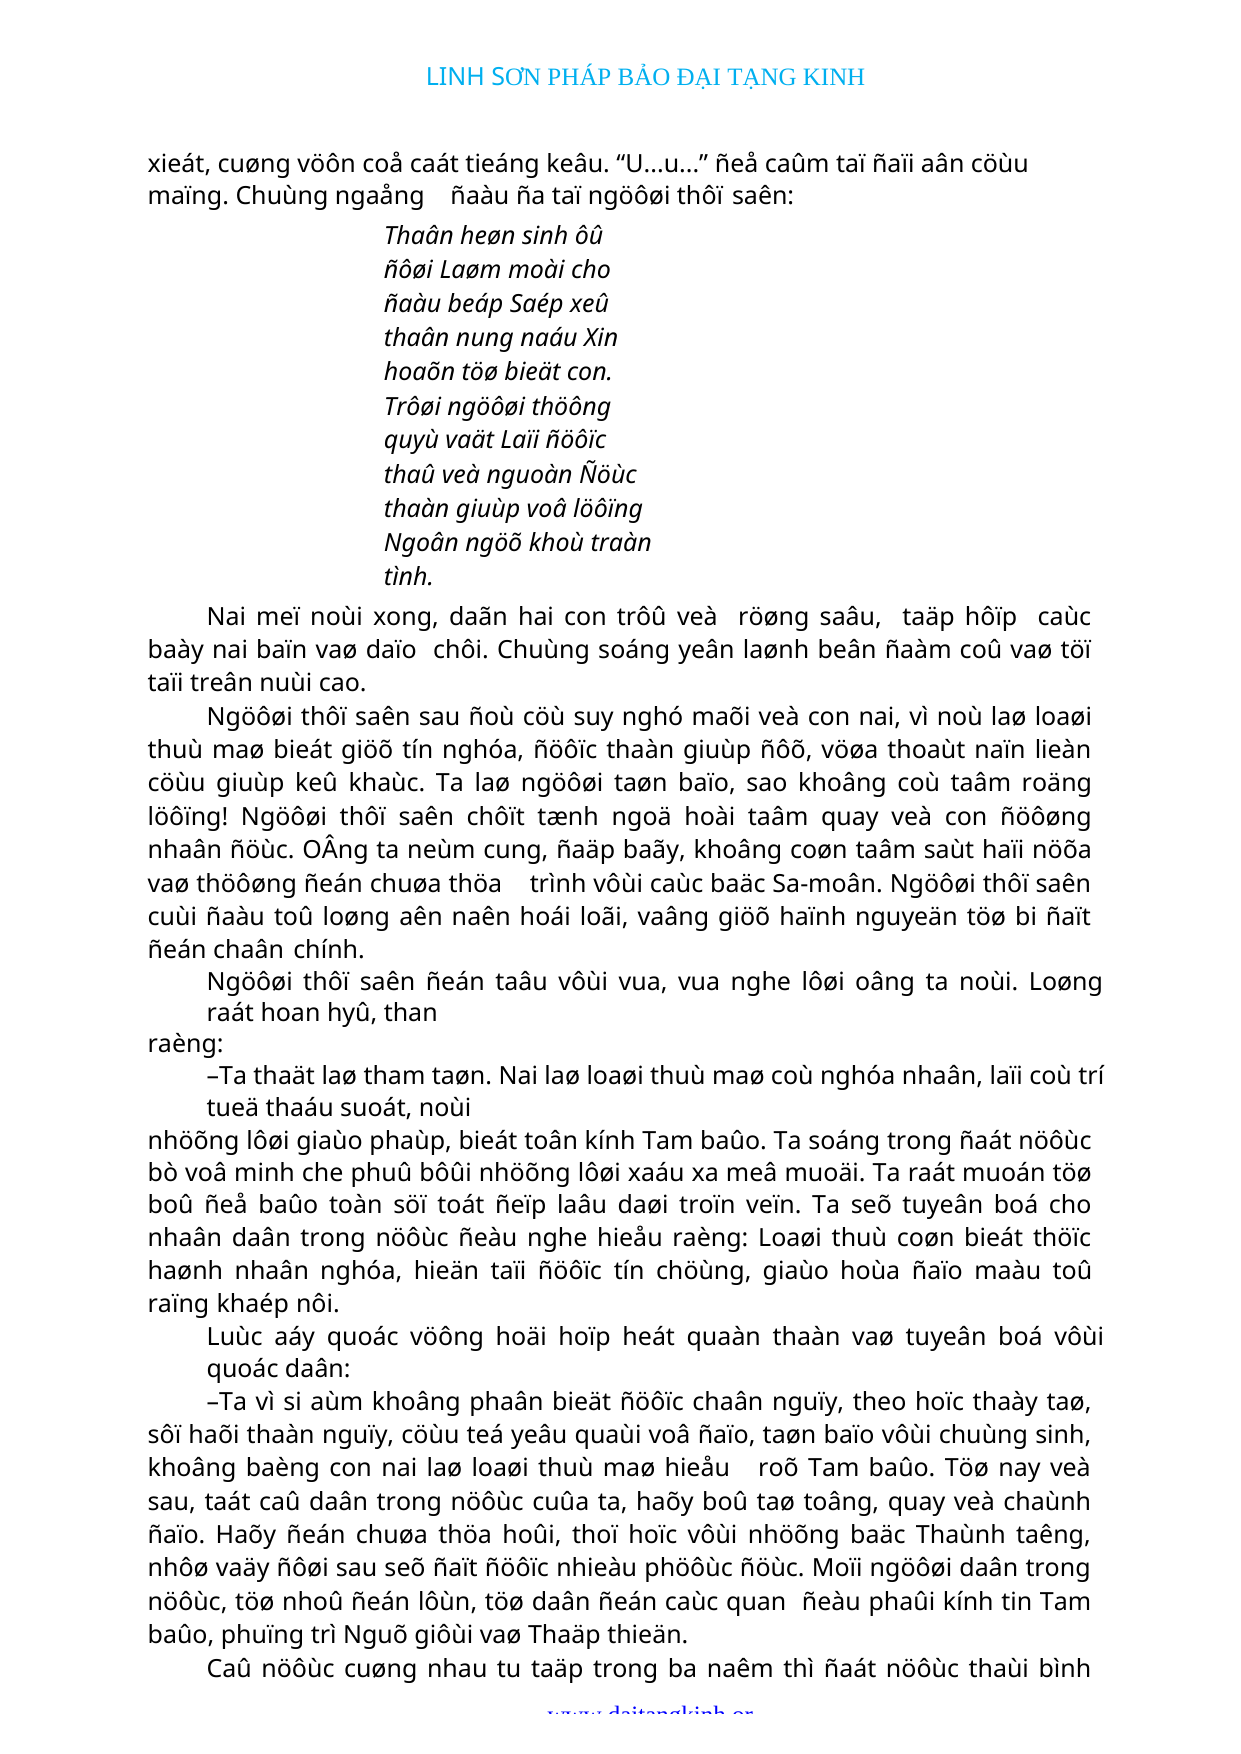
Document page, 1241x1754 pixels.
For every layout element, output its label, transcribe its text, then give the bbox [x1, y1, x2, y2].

text Luùc aáy quoác vöông hoäi hoïp heát quaàn thaàn vaø tuyeân boá vôùi quoác daân: [206, 1319, 1105, 1383]
text Nai meï noùi xong, daãn hai con trôû veà röøng saâu, taäp hôïp caùc baày nai baïn vaø daïo chôi. Chuùng soáng yeân laønh beân ñaàm coû vaø töï taïi treân nuùi cao. [147, 598, 1093, 699]
text nhöõng lôøi giaùo phaùp, bieát toân kính Tam baûo. Ta soáng trong ñaát nöôùc bò voâ minh che phuû bôûi nhöõng lôøi xaáu xa meâ muoäi. Ta raát muoán töø boû ñeå baûo toàn söï toát ñeïp laâu daøi troïn veïn. Ta seõ tuyeân boá cho nhaân daân trong nöôùc ñeàu nghe hieåu raèng: Loaøi thuù coøn bieát thöïc haønh nhaân nghóa, hieän taïi ñöôïc tín chöùng, giaùo hoùa ñaïo maàu toû raïng khaép nôi. [147, 1123, 1093, 1319]
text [147, 1651, 1093, 1684]
text xieát, cuøng vöôn coå caát tieáng keâu. “U...u...” ñeå caûm taï ñaïi aân cöùu maïng. Chuùng ngaång ñaàu ña taï ngöôøi thôï saên: [147, 145, 1070, 212]
text Trôøi ngöôøi thöông quyù vaät Laïi ñöôïc thaû veà nguoàn Ñöùc thaàn giuùp voâ löôïng Ngoân ngöõ khoù traàn tình. [384, 388, 656, 592]
text Thaân heøn sinh ôû ñôøi Laøm moài cho ñaàu beáp Saép xeû thaân nung naáu Xin hoaõn töø bieät con. [384, 218, 628, 388]
text –Ta vì si aùm khoâng phaân bieät ñöôïc chaân nguïy, theo hoïc thaày taø, sôï haõi thaàn nguïy, cöùu teá yeâu quaùi voâ ñaïo, taøn baïo vôùi chuùng sinh, khoâng baèng con nai laø loaøi thuù maø hieåu roõ Tam baûo. Töø nay veà sau, taát caû daân trong nöôùc cuûa ta, haõy boû taø toâng, quay veà chaùnh ñaïo. Haõy ñeán chuøa thöa hoûi, thoï hoïc vôùi nhöõng baäc Thaùnh taêng, nhôø vaäy ñôøi sau seõ ñaït ñöôïc nhieàu phöôùc ñöùc. Moïi ngöôøi daân trong nöôùc, töø nhoû ñeán lôùn, töø daân ñeán caùc quan ñeàu phaûi kính tin Tam baûo, phuïng trì Nguõ giôùi vaø Thaäp thieän. [147, 1383, 1093, 1651]
text Ngöôøi thôï saên sau ñoù cöù suy nghó maõi veà con nai, vì noù laø loaøi thuù maø bieát giöõ tín nghóa, ñöôïc thaàn giuùp ñôõ, vöøa thoaùt naïn lieàn cöùu giuùp keû khaùc. Ta laø ngöôøi taøn baïo, sao khoâng coù taâm roäng löôïng! Ngöôøi thôï saên chôït tænh ngoä hoài taâm quay veà con ñöôøng nhaân ñöùc. OÂng ta neùm cung, ñaäp baãy, khoâng coøn taâm saùt haïi nöõa vaø thöôøng ñeán chuøa thöa trình vôùi caùc baäc Sa-moân. Ngöôøi thôï saên cuùi ñaàu toû loøng aên naên hoái loãi, vaâng giöõ haïnh nguyeän töø bi ñaït ñeán chaân chính. [147, 699, 1093, 966]
text Ngöôøi thôï saên ñeán taâu vôùi vua, vua nghe lôøi oâng ta noùi. Loøng raát hoan hyû, than [206, 966, 1105, 1027]
text –Ta thaät laø tham taøn. Nai laø loaøi thuù maø coù nghóa nhaân, laïi coù trí tueä thaáu suoát, noùi [206, 1059, 1105, 1122]
text raèng: [147, 1027, 1105, 1059]
